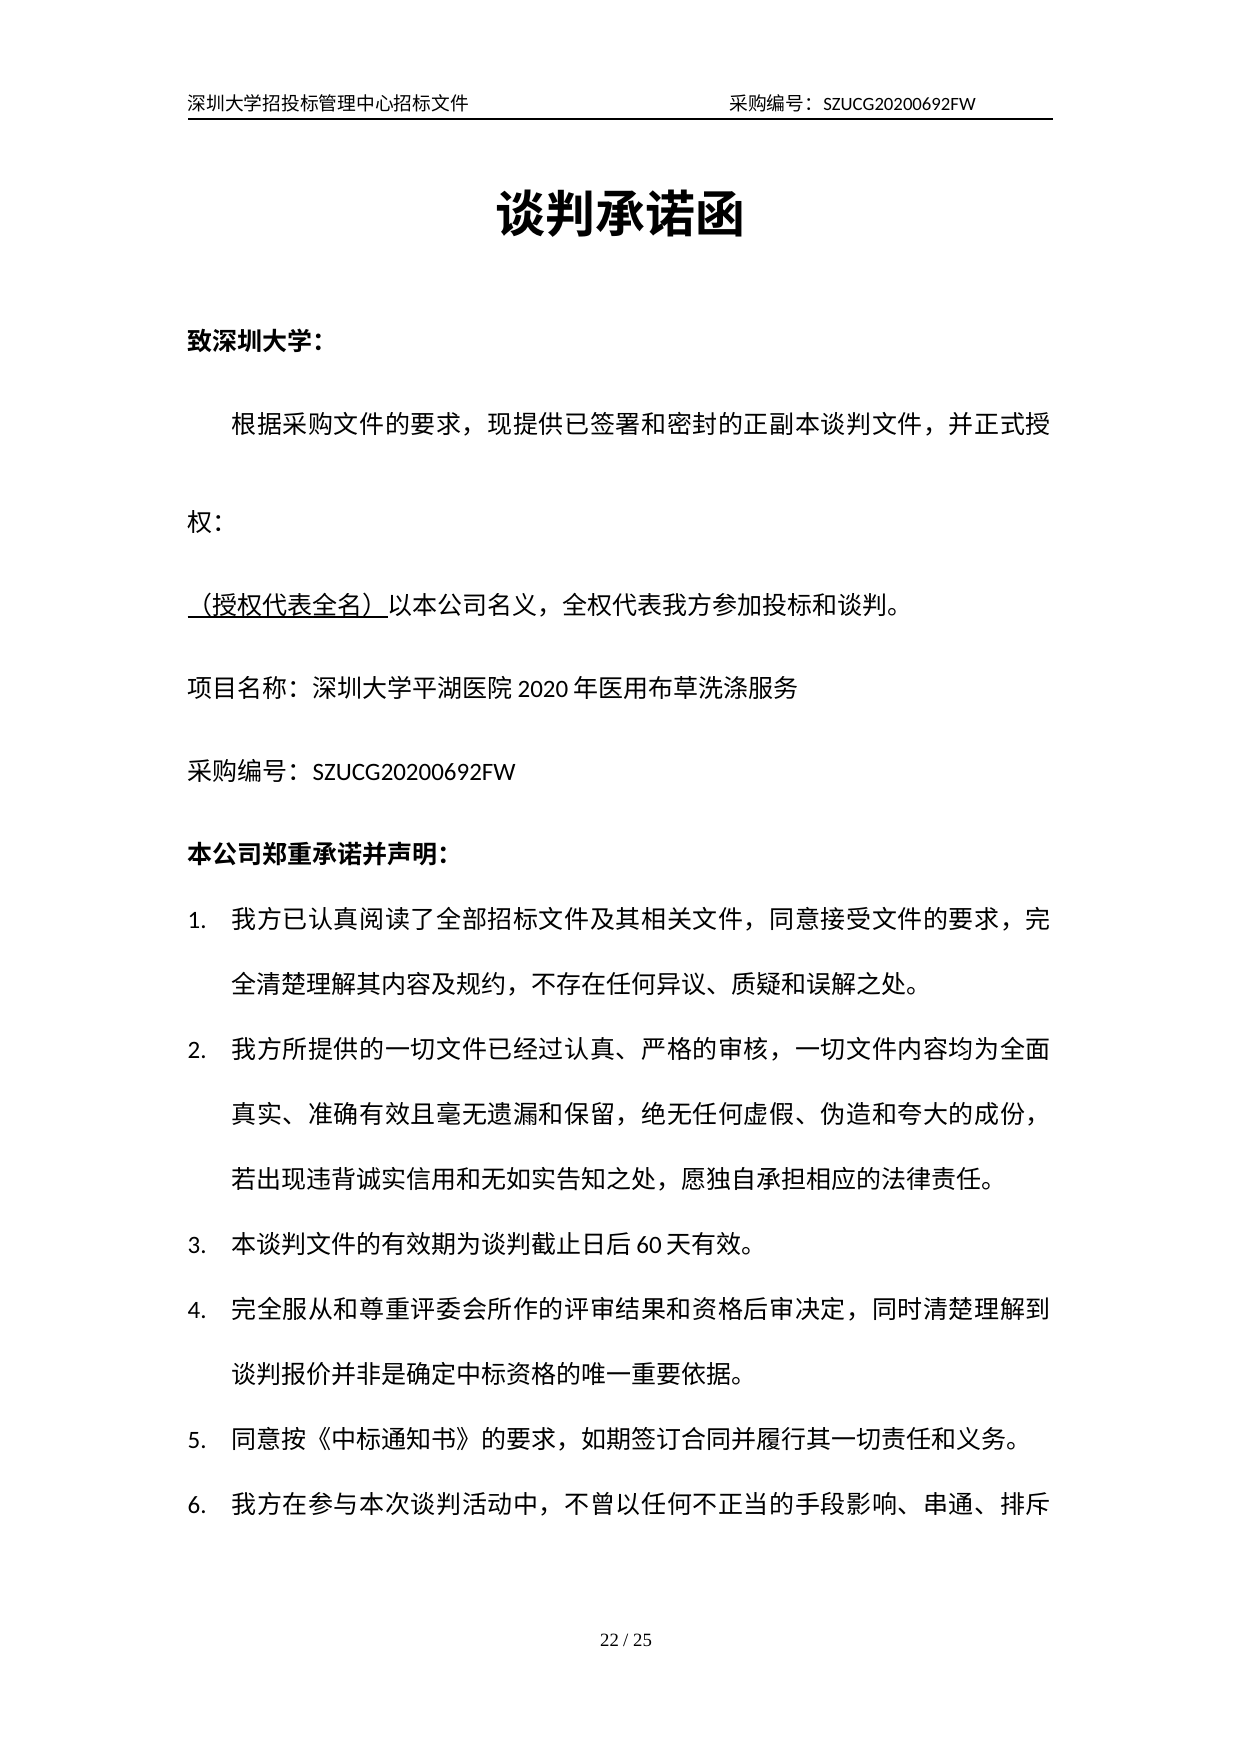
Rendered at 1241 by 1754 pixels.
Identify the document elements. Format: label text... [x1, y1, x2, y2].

list 完全服从和尊重评委会所作的评审结果和资格后审决定，同时清楚理解到谈判报价并非是确定中标资格的唯一重要依据。 [187, 1275, 1053, 1405]
text 项目名称：深圳大学平湖医院2020年医用布草洗涤服务 [187, 654, 1053, 719]
text 根据采购文件的要求，现提供已签署和密封的正副本谈判文件，并正式授权： [187, 390, 1053, 553]
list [187, 1470, 1053, 1535]
text （授权代表全名）以本公司名义，全权代表我方参加投标和谈判。 [187, 571, 1053, 636]
text 采购编号：SZUCG20200692FW [187, 737, 1053, 802]
text 谈判承诺函 [187, 162, 1053, 259]
text 本公司郑重承诺并声明： [187, 820, 1053, 885]
text 致深圳大学： [187, 307, 1053, 372]
list 我方已认真阅读了全部招标文件及其相关文件，同意接受文件的要求，完全清楚理解其内容及规约，不存在任何异议、质疑和误解之处。 [187, 885, 1053, 1015]
list 我方所提供的一切文件已经过认真、严格的审核，一切文件内容均为全面真实、准确有效且毫无遗漏和保留，绝无任何虚假、伪造和夸大的成份，若出现违背诚实信用和无如实告知之处，愿独自承担相应的法律责任。 [187, 1015, 1053, 1210]
list 同意按《中标通知书》的要求，如期签订合同并履行其一切责任和义务。 [187, 1405, 1053, 1470]
list 本谈判文件的有效期为谈判截止日后60天有效。 [187, 1210, 1053, 1275]
